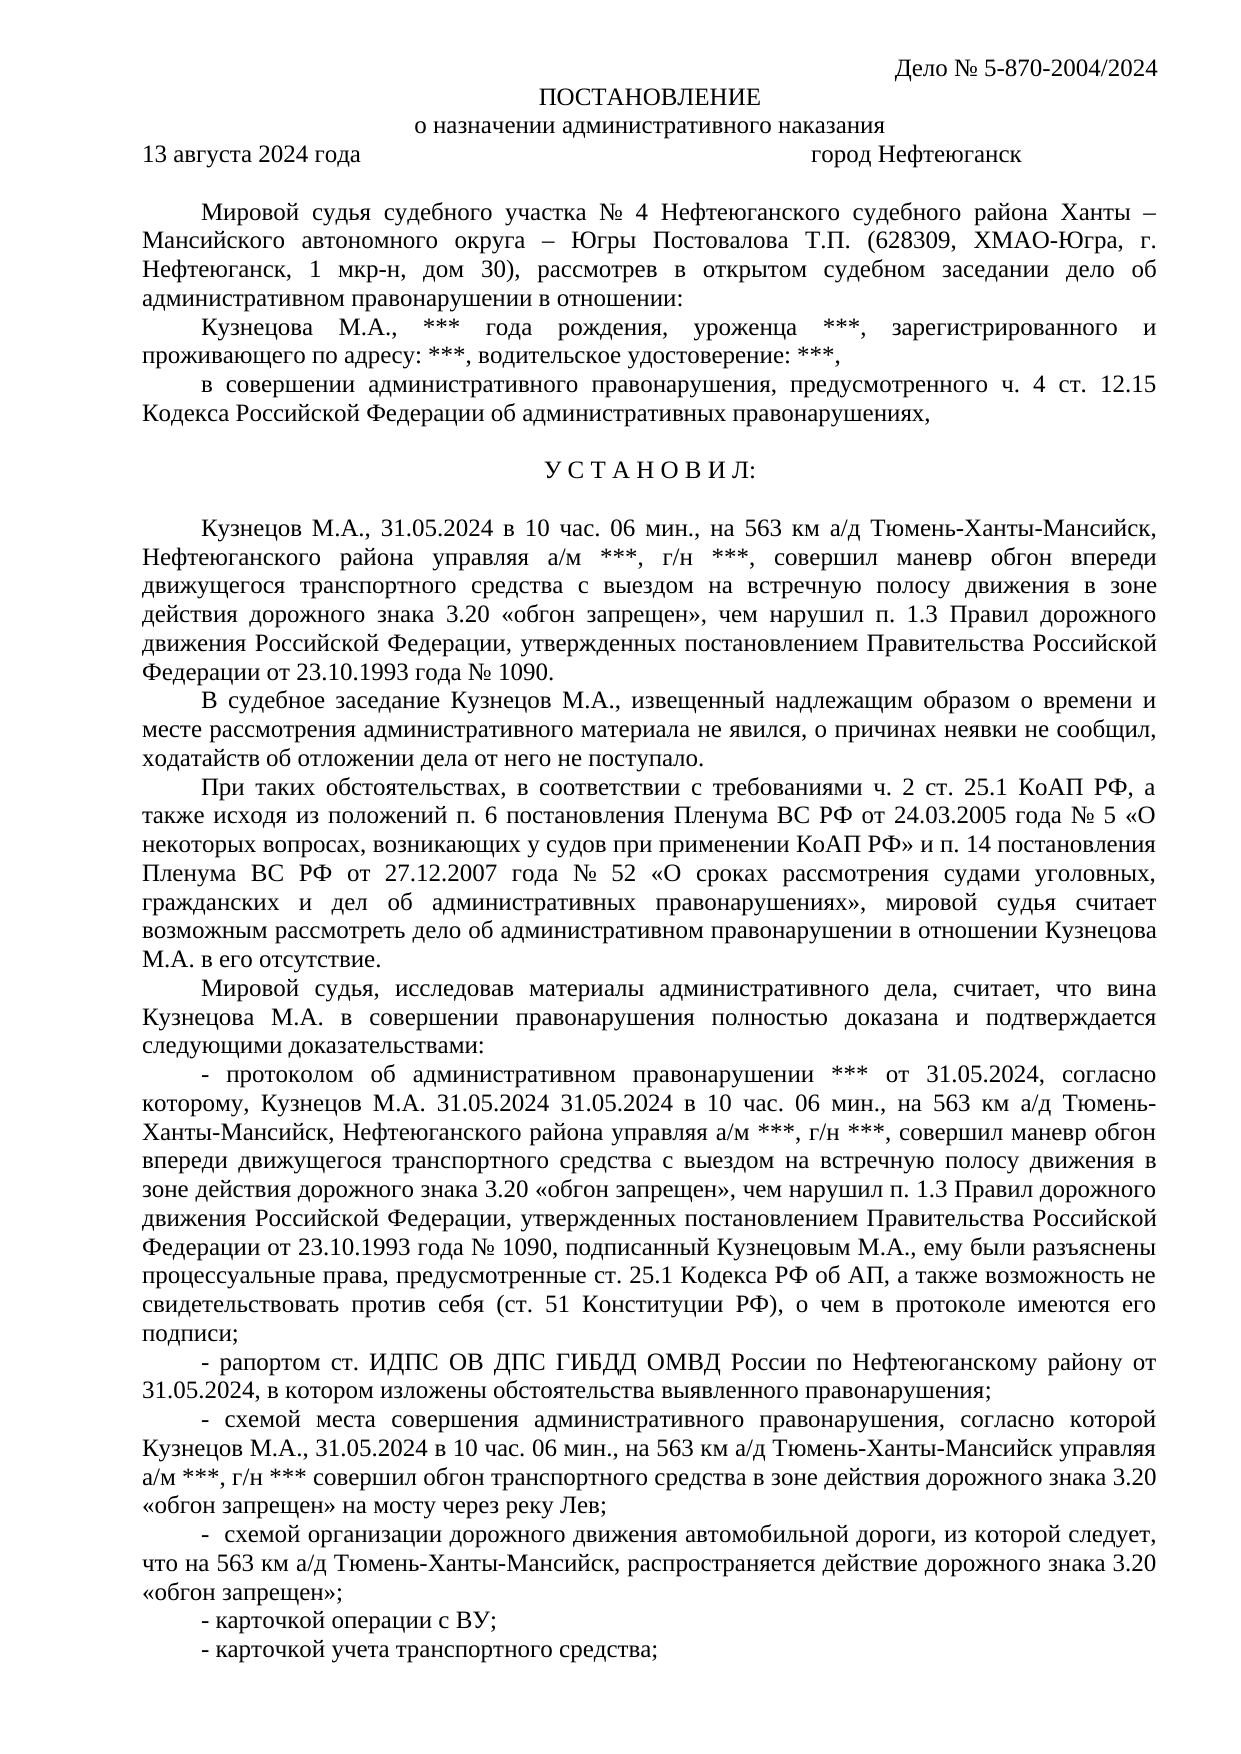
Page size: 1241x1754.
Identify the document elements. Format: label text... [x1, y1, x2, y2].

text 13 августа 2024 года город Нефтеюганск [142, 139, 1157, 168]
text в совершении административного правонарушения, предусмотренного ч. 4 ст. 12.15 Кодекса Российской Федерации об административных правонарушениях, [142, 369, 1157, 427]
text Кузнецов М.А., 31.05.2024 в 10 час. 06 мин., на 563 км а/д Тюмень-Ханты-Мансийск, Нефтеюганского района управляя а/м ***, г/н ***, совершил маневр обгон впереди движущегося транспортного средства с выездом на встречную полосу движения в зоне действия дорожного знака 3.20 «обгон запрещен», чем нарушил п. 1.3 Правил дорожного движения Российской Федерации, утвержденных постановлением Правительства Российской Федерации от 23.10.1993 года № 1090. [142, 513, 1157, 686]
text Дело № 5-870-2004/2024 [142, 53, 1157, 82]
text Мировой судья, исследовав материалы административного дела, считает, что вина Кузнецова М.А. в совершении правонарушения полностью доказана и подтверждается следующими доказательствами: [142, 973, 1157, 1059]
text о назначении административного наказания [142, 111, 1157, 139]
text ПОСТАНОВЛЕНИЕ [142, 82, 1157, 111]
text В судебное заседание Кузнецов М.А., извещенный надлежащим образом о времени и месте рассмотрения административного материала не явился, о причинах неявки не сообщил, ходатайств об отложении дела от него не поступало. [142, 686, 1157, 772]
text - карточкой учета транспортного средства; [142, 1634, 1157, 1663]
text Кузнецова М.А., *** года рождения, уроженца ***, зарегистрированного и проживающего по адресу: ***, водительское удостоверение: ***, [142, 312, 1157, 369]
text - схемой организации дорожного движения автомобильной дороги, из которой следует, что на 563 км а/д Тюмень-Ханты-Мансийск, распространяется действие дорожного знака 3.20 «обгон запрещен»; [142, 1519, 1157, 1606]
text - схемой места совершения административного правонарушения, согласно которой Кузнецов М.А., 31.05.2024 в 10 час. 06 мин., на 563 км а/д Тюмень-Ханты-Мансийск управляя а/м ***, г/н *** совершил обгон транспортного средства в зоне действия дорожного знака 3.20 «обгон запрещен» на мосту через реку Лев; [142, 1404, 1157, 1519]
text - рапортом ст. ИДПС ОВ ДПС ГИБДД ОМВД России по Нефтеюганскому району от 31.05.2024, в котором изложены обстоятельства выявленного правонарушения; [142, 1347, 1157, 1404]
text - протоколом об административном правонарушении *** от 31.05.2024, согласно которому, Кузнецов М.А. 31.05.2024 31.05.2024 в 10 час. 06 мин., на 563 км а/д Тюмень-Ханты-Мансийск, Нефтеюганского района управляя а/м ***, г/н ***, совершил маневр обгон впереди движущегося транспортного средства с выездом на встречную полосу движения в зоне действия дорожного знака 3.20 «обгон запрещен», чем нарушил п. 1.3 Правил дорожного движения Российской Федерации, утвержденных постановлением Правительства Российской Федерации от 23.10.1993 года № 1090, подписанный Кузнецовым М.А., ему были разъяснены процессуальные права, предусмотренные ст. 25.1 Кодекса РФ об АП, а также возможность не свидетельствовать против себя (ст. 51 Конституции РФ), о чем в протоколе имеются его подписи; [142, 1059, 1157, 1347]
text При таких обстоятельствах, в соответствии с требованиями ч. 2 ст. 25.1 КоАП РФ, а также исходя из положений п. 6 постановления Пленума ВС РФ от 24.03.2005 года № 5 «О некоторых вопросах, возникающих у судов при применении КоАП РФ» и п. 14 постановления Пленума ВС РФ от 27.12.2007 года № 52 «О сроках рассмотрения судами уголовных, гражданских и дел об административных правонарушениях», мировой судья считает возможным рассмотреть дело об административном правонарушении в отношении Кузнецова М.А. в его отсутствие. [142, 772, 1157, 973]
text - карточкой операции с ВУ; [142, 1606, 1157, 1634]
text Мировой судья судебного участка № 4 Нефтеюганского судебного района Ханты – Мансийского автономного округа – Югры Постовалова Т.П. (628309, ХМАО-Югра, г. Нефтеюганск, 1 мкр-н, дом 30), рассмотрев в открытом судебном заседании дело об административном правонарушении в отношении: [142, 197, 1157, 312]
text У С Т А Н О В И Л: [142, 456, 1157, 484]
